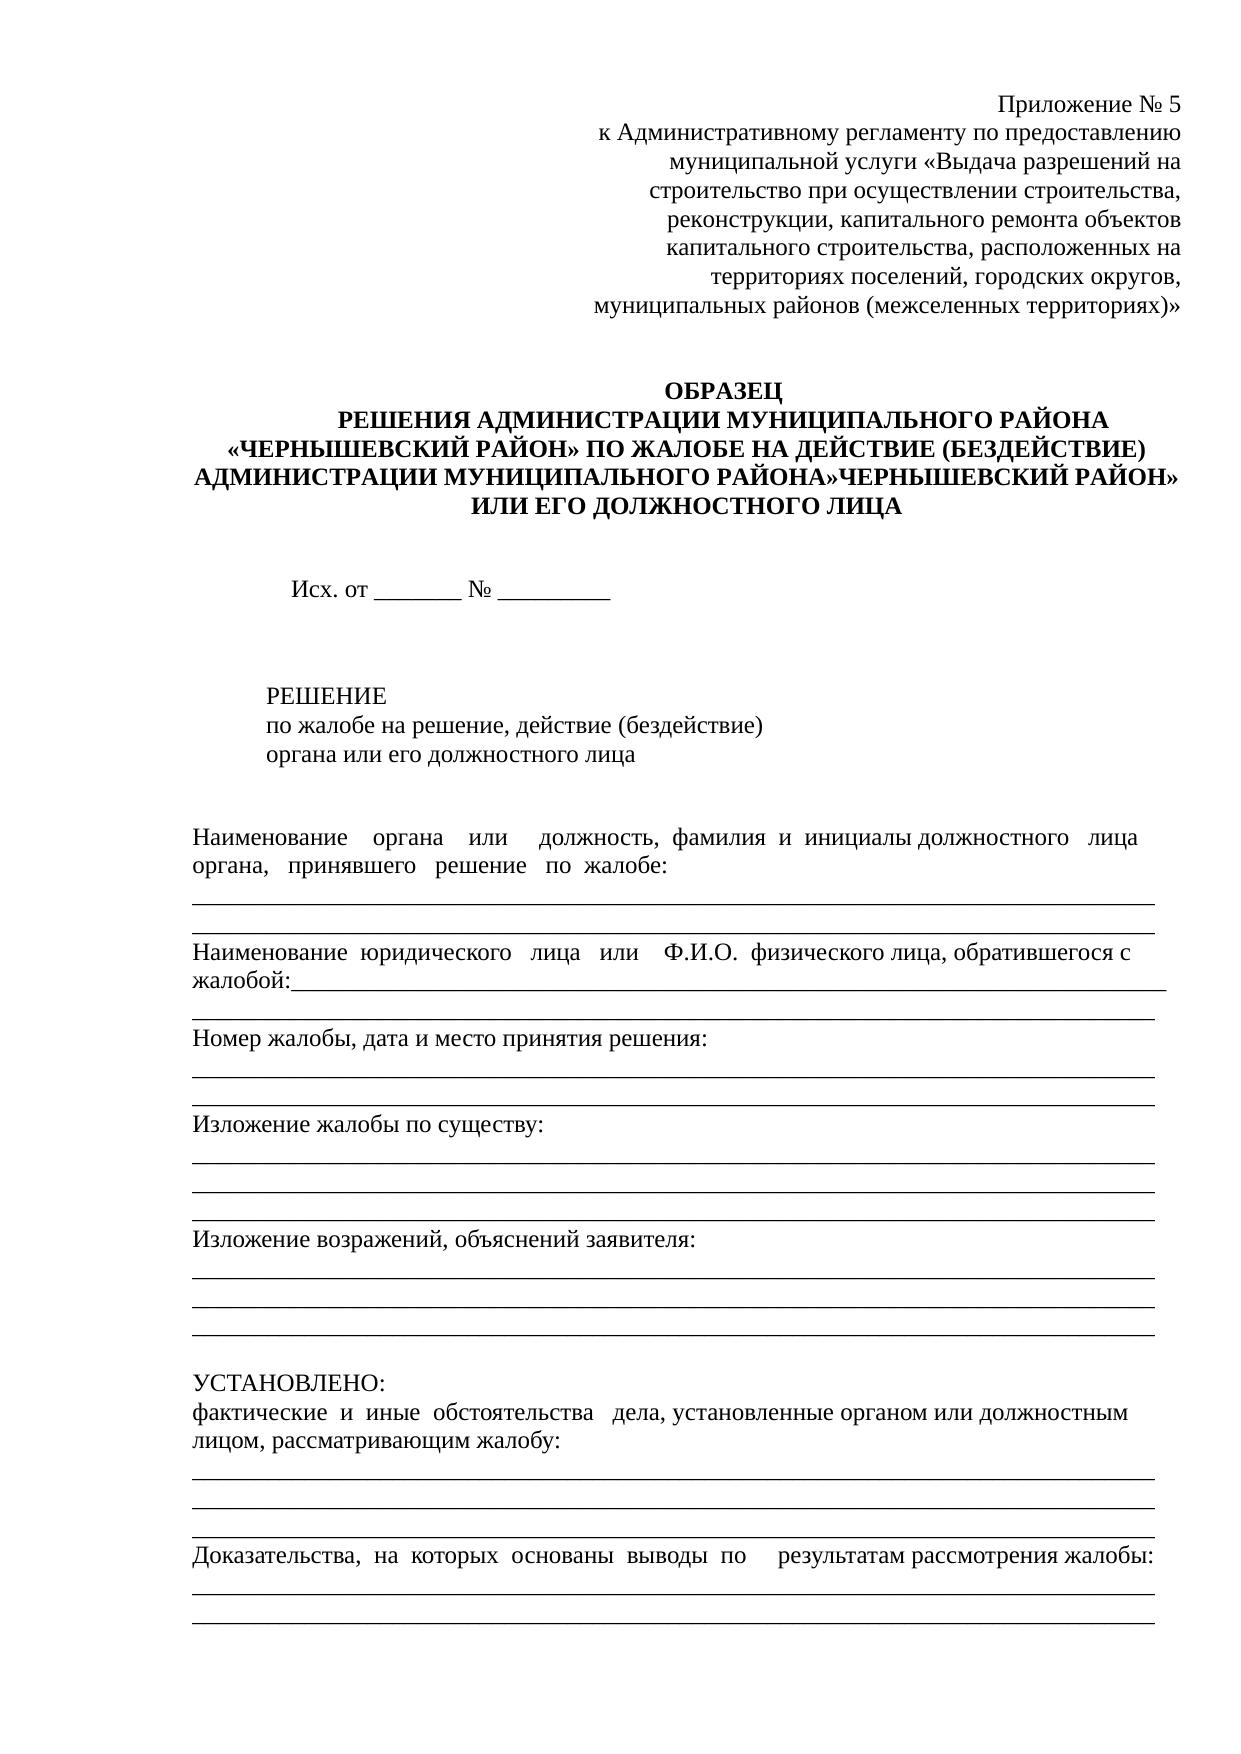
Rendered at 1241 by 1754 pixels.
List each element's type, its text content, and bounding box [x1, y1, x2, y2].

text _____________________________________________________________________________ [192, 1282, 1181, 1310]
text Изложение жалобы по существу: _____________________________________________________________________________ [192, 1109, 1181, 1167]
text к Административному регламенту по предоставлению муниципальной услуги «Выдача разрешений на строительство при осуществлении строительства, реконструкции, капитального ремонта объектов капитального строительства, расположенных на территориях поселений, городских округов, муниципальных районов (межселенных территориях)» [591, 117, 1181, 319]
text Наименование органа или должность, фамилия и инициалы должностного лица органа, принявшего решение по жалобе: _____________________________________________________________________________ [192, 822, 1181, 908]
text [192, 1598, 1181, 1627]
text _____________________________________________________________________________ [192, 1167, 1181, 1195]
text _____________________________________________________________________________ [192, 1512, 1181, 1540]
text _____________________________________________________________________________ [192, 908, 1181, 937]
text _____________________________________________________________________________ [192, 994, 1181, 1023]
text органа или его должностного лица [192, 739, 1181, 768]
text Приложение № 5 [192, 89, 1181, 117]
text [192, 1569, 1181, 1598]
text Изложение возражений, объяснений заявителя: _____________________________________________________________________________ [192, 1224, 1181, 1282]
text Номер жалобы, дата и место принятия решения: _____________________________________________________________________________ [192, 1023, 1181, 1080]
text Исх. от _______ № _________ [192, 574, 1181, 602]
text _____________________________________________________________________________ [192, 1483, 1181, 1512]
text УСТАНОВЛЕНО: [192, 1368, 1181, 1397]
text _____________________________________________________________________________ [192, 1080, 1181, 1109]
text РЕШЕНИЯ АДМИНИСТРАЦИИ МУНИЦИПАЛЬНОГО РАЙОНА «ЧЕРНЫШЕВСКИЙ РАЙОН» ПО ЖАЛОБЕ НА ДЕЙСТВИЕ (БЕЗДЕЙСТВИЕ) АДМИНИСТРАЦИИ МУНИЦИПАЛЬНОГО РАЙОНА»ЧЕРНЫШЕВСКИЙ РАЙОН» ИЛИ ЕГО ДОЛЖНОСТНОГО ЛИЦА [192, 405, 1181, 520]
text Доказательства, на которых основаны выводы по результатам рассмотрения жалобы: [192, 1540, 1181, 1569]
text _____________________________________________________________________________ [192, 1310, 1181, 1339]
text фактические и иные обстоятельства дела, установленные органом или должностным лицом, рассматривающим жалобу: _____________________________________________________________________________ [192, 1397, 1181, 1483]
text _____________________________________________________________________________ [192, 1195, 1181, 1224]
text по жалобе на решение, действие (бездействие) [192, 710, 1181, 739]
text ОБРАЗЕЦ [192, 376, 1181, 405]
text РЕШЕНИЕ [192, 681, 1181, 710]
text Наименование юридического лица или Ф.И.О. физического лица, обратившегося с жалобой:______________________________________________________________________ [192, 937, 1181, 994]
